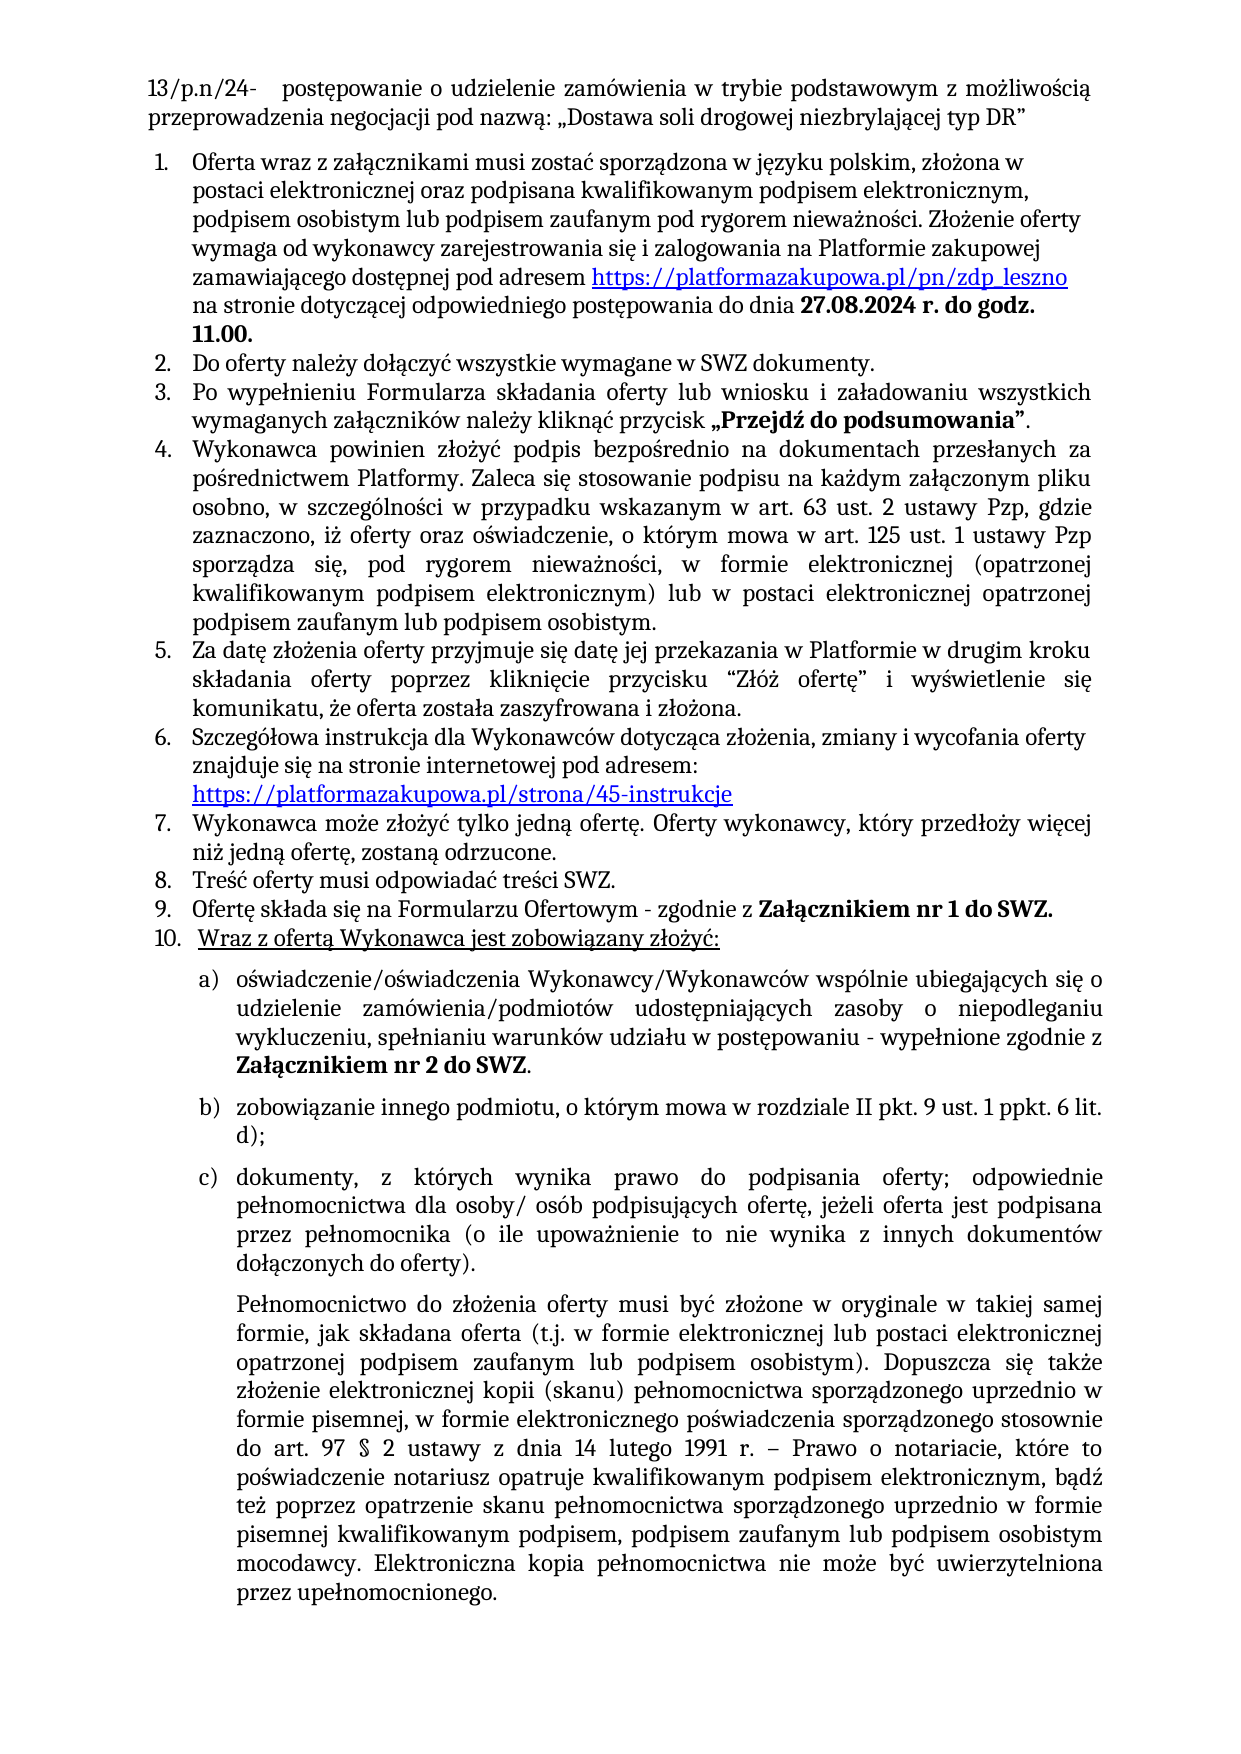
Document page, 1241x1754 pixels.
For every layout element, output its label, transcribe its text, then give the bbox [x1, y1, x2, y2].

list dokumenty, z których wynika prawo do podpisania oferty; odpowiednie pełnomocnictwa dla osoby/ osób podpisujących ofertę, jeżeli oferta jest podpisana przez pełnomocnika (o ile upoważnienie to nie wynika z innych dokumentów dołączonych do oferty). [199, 1163, 1104, 1278]
list Po wypełnieniu Formularza składania oferty lub wniosku i załadowaniu wszystkich wymaganych załączników należy kliknąć przycisk „Przejdź do podsumowania”. [154, 378, 1093, 435]
list Wykonawca powinien złożyć podpis bezpośrednio na dokumentach przesłanych za pośrednictwem Platformy. Zaleca się stosowanie podpisu na każdym załączonym pliku osobno, w szczególności w przypadku wskazanym w art. 63 ust. 2 ustawy Pzp, gdzie zaznaczono, iż oferty oraz oświadczenie, o którym mowa w art. 125 ust. 1 ustawy Pzp sporządza się, pod rygorem nieważności, w formie elektronicznej (opatrzonej kwalifikowanym podpisem elektronicznym) lub w postaci elektronicznej opatrzonej podpisem zaufanym lub podpisem osobistym. [154, 435, 1093, 636]
list Wraz z ofertą Wykonawca jest zobowiązany złożyć: [154, 924, 1093, 953]
list Pełnomocnictwo do złożenia oferty musi być złożone w oryginale w takiej samej formie, jak składana oferta (t.j. w formie elektronicznej lub postaci elektronicznej opatrzonej podpisem zaufanym lub podpisem osobistym). Dopuszcza się także złożenie elektronicznej kopii (skanu) pełnomocnictwa sporządzonego uprzednio w formie pisemnej, w formie elektronicznego poświadczenia sporządzonego stosownie do art. 97 § 2 ustawy z dnia 14 lutego 1991 r. – Prawo o notariacie, które to poświadczenie notariusz opatruje kwalifikowanym podpisem elektronicznym, bądź też poprzez opatrzenie skanu pełnomocnictwa sporządzonego uprzednio w formie pisemnej kwalifikowanym podpisem, podpisem zaufanym lub podpisem osobistym mocodawcy. Elektroniczna kopia pełnomocnictwa nie może być uwierzytelniona przez upełnomocnionego. [236, 1290, 1104, 1606]
list oświadczenie/oświadczenia Wykonawcy/Wykonawców wspólnie ubiegających się o udzielenie zamówienia/podmiotów udostępniających zasoby o niepodleganiu wykluczeniu, spełnianiu warunków udziału w postępowaniu - wypełnione zgodnie z Załącznikiem nr 2 do SWZ. [199, 965, 1104, 1080]
list Treść oferty musi odpowiadać treści SWZ. [154, 866, 1093, 895]
list Ofertę składa się na Formularzu Ofertowym - zgodnie z Załącznikiem nr 1 do SWZ. [154, 895, 1093, 924]
list zobowiązanie innego podmiotu, o którym mowa w rozdziale II pkt. 9 ust. 1 ppkt. 6 lit. d); [199, 1093, 1104, 1150]
list Oferta wraz z załącznikami musi zostać sporządzona w języku polskim, złożona w postaci elektronicznej oraz podpisana kwalifikowanym podpisem elektronicznym, podpisem osobistym lub podpisem zaufanym pod rygorem nieważności. Złożenie oferty wymaga od wykonawcy zarejestrowania się i zalogowania na Platformie zakupowej zamawiającego dostępnej pod adresem https://platformazakupowa.pl/pn/zdp_leszno na stronie dotyczącej odpowiedniego postępowania do dnia 27.08.2024 r. do godz. 11.00. [154, 148, 1093, 349]
list Za datę złożenia oferty przyjmuje się datę jej przekazania w Platformie w drugim kroku składania oferty poprzez kliknięcie przycisku “Złóż ofertę” i wyświetlenie się komunikatu, że oferta została zaszyfrowana i złożona. [154, 636, 1093, 723]
list Wykonawca może złożyć tylko jedną ofertę. Oferty wykonawcy, który przedłoży więcej niż jedną ofertę, zostaną odrzucone. [154, 809, 1093, 866]
list Do oferty należy dołączyć wszystkie wymagane w SWZ dokumenty. [154, 349, 1093, 378]
list Szczegółowa instrukcja dla Wykonawców dotycząca złożenia, zmiany i wycofania oferty znajduje się na stronie internetowej pod adresem: https://platformazakupowa.pl/strona/45-instrukcje [154, 723, 1093, 809]
